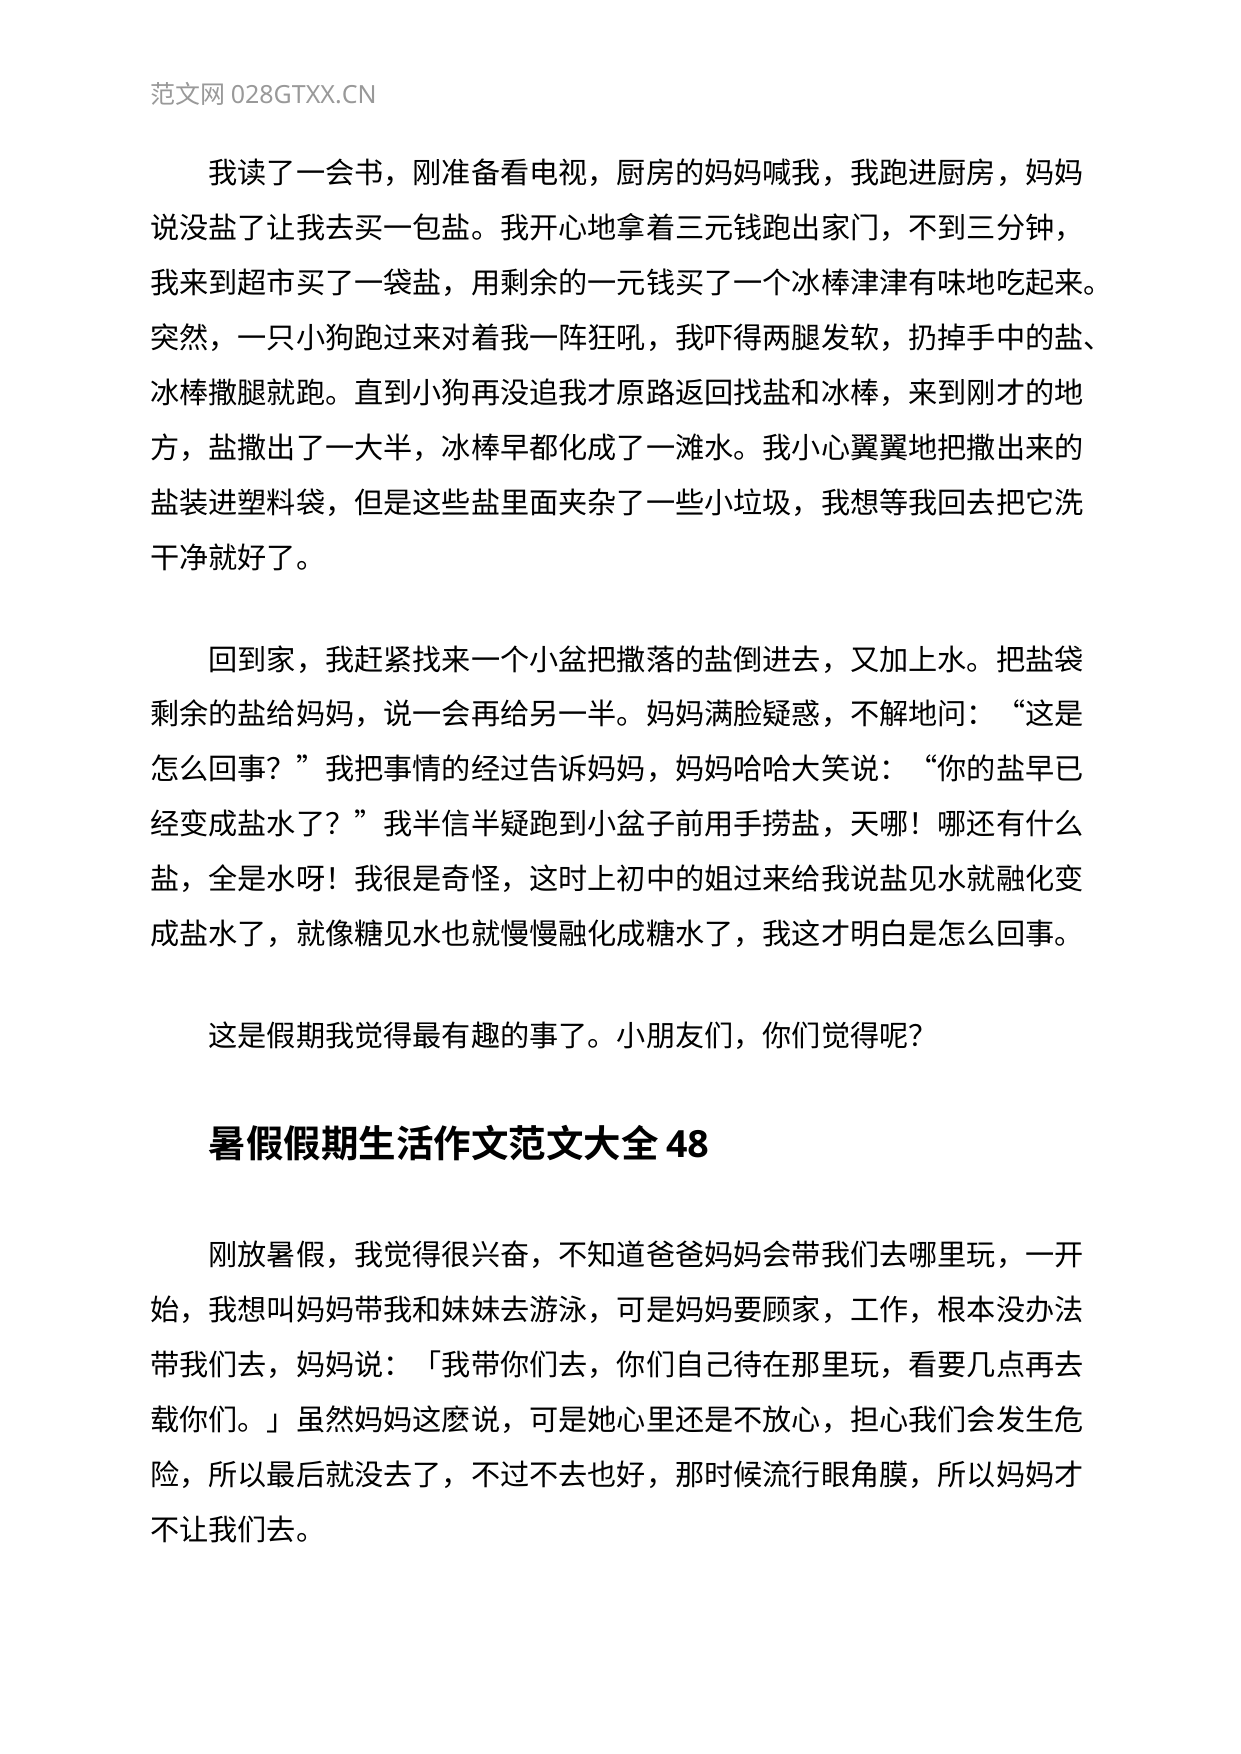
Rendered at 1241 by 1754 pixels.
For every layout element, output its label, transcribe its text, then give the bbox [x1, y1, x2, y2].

text 这是假期我觉得最有趣的事了。小朋友们，你们觉得呢？ [150, 1012, 1090, 1054]
text 刚放暑假，我觉得很兴奋，不知道爸爸妈妈会带我们去哪里玩，一开始，我想叫妈妈带我和妹妹去游泳，可是妈妈要顾家，工作，根本没办法带我们去，妈妈说：「我带你们去，你们自己待在那里玩，看要几点再去载你们。」虽然妈妈这麽说，可是她心里还是不放心，担心我们会发生危险，所以最后就没去了，不过不去也好，那时候流行眼角膜，所以妈妈才不让我们去。 [150, 1232, 1090, 1548]
text 回到家，我赶紧找来一个小盆把撒落的盐倒进去，又加上水。把盐袋剩余的盐给妈妈，说一会再给另一半。妈妈满脸疑惑，不解地问：“这是怎么回事？”我把事情的经过告诉妈妈，妈妈哈哈大笑说：“你的盐早已经变成盐水了？”我半信半疑跑到小盆子前用手捞盐，天哪！哪还有什么盐，全是水呀！我很是奇怪，这时上初中的姐过来给我说盐见水就融化变成盐水了，就像糖见水也就慢慢融化成糖水了，我这才明白是怎么回事。 [150, 636, 1090, 953]
text 我读了一会书，刚准备看电视，厨房的妈妈喊我，我跑进厨房，妈妈说没盐了让我去买一包盐。我开心地拿着三元钱跑出家门，不到三分钟，我来到超市买了一袋盐，用剩余的一元钱买了一个冰棒津津有味地吃起来。突然，一只小狗跑过来对着我一阵狂吼，我吓得两腿发软，扔掉手中的盐、冰棒撒腿就跑。直到小狗再没追我才原路返回找盐和冰棒，来到刚才的地方，盐撒出了一大半，冰棒早都化成了一滩水。我小心翼翼地把撒出来的盐装进塑料袋，但是这些盐里面夹杂了一些小垃圾，我想等我回去把它洗干净就好了。 [150, 150, 1090, 577]
text 暑假假期生活作文范文大全48 [150, 1114, 1090, 1168]
